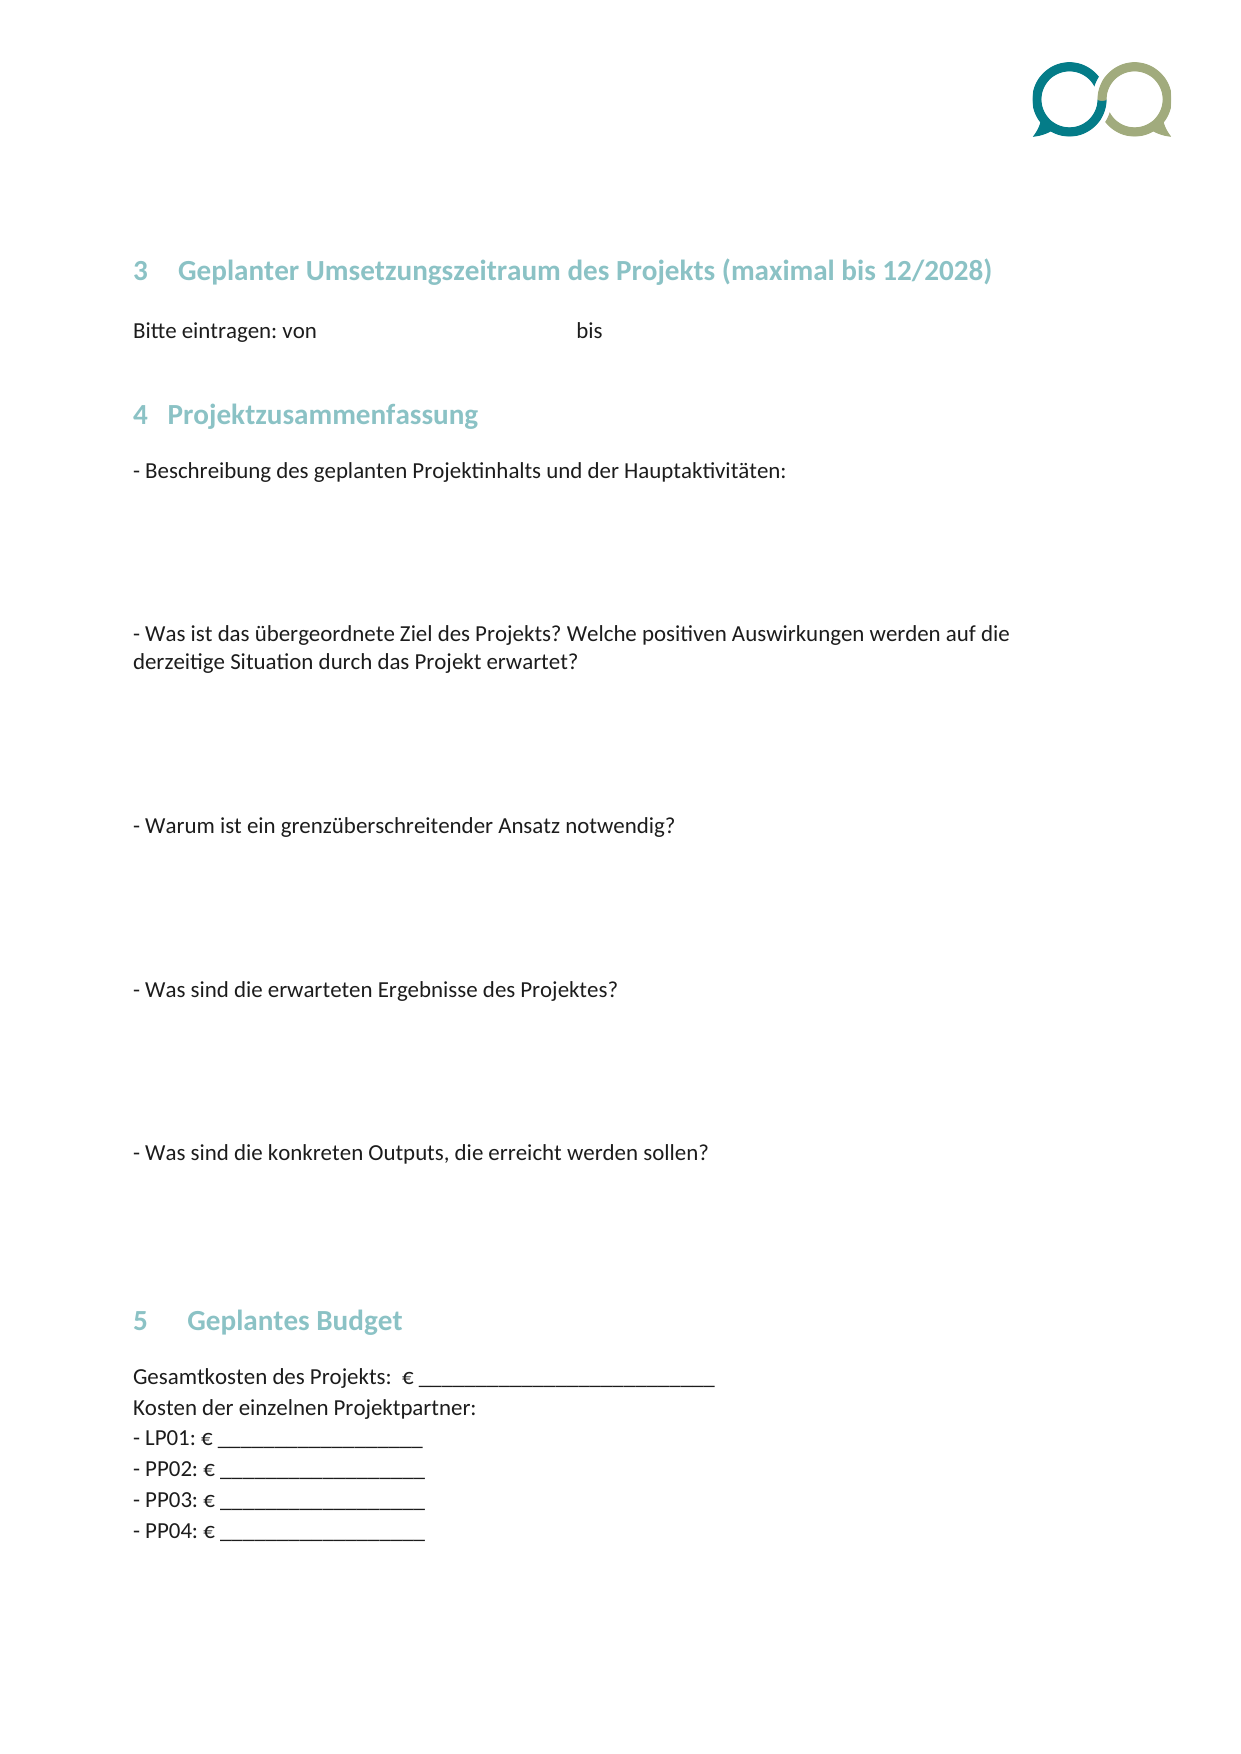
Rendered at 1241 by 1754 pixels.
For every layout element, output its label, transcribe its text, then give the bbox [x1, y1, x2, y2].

text - LP01: € __________________ [133, 1423, 1107, 1452]
text - PP03: € __________________ [133, 1485, 1107, 1513]
text 4 Projektzusammenfassung [133, 396, 1107, 431]
subtitle Geplanter Umsetzungszeitraum des Projekts (maximal bis 12/2028) [133, 252, 1107, 288]
text Kosten der einzelnen Projektpartner: [133, 1393, 1107, 1421]
text - Was ist das übergeordnete Ziel des Projekts? Welche positiven Auswirkungen werden auf die derzeitige Situation durch das Projekt erwartet? [133, 619, 1107, 676]
text 5 Geplantes Budget [133, 1302, 1107, 1338]
text Bitte eintragen: von bis [133, 316, 1107, 344]
text Gesamtkosten des Projekts: € __________________________ [133, 1362, 1107, 1390]
picture [1032, 62, 1172, 137]
text - Was sind die konkreten Outputs, die erreicht werden sollen? [133, 1138, 1107, 1194]
text - Warum ist ein grenzüberschreitender Ansatz notwendig? [133, 811, 1107, 839]
text - Was sind die erwarteten Ergebnisse des Projektes? [133, 975, 1107, 1003]
text - Beschreibung des geplanten Projektinhalts und der Hauptaktivitäten: [133, 456, 1107, 484]
text - PP04: € __________________ [133, 1516, 1107, 1544]
text - PP02: € __________________ [133, 1454, 1107, 1482]
